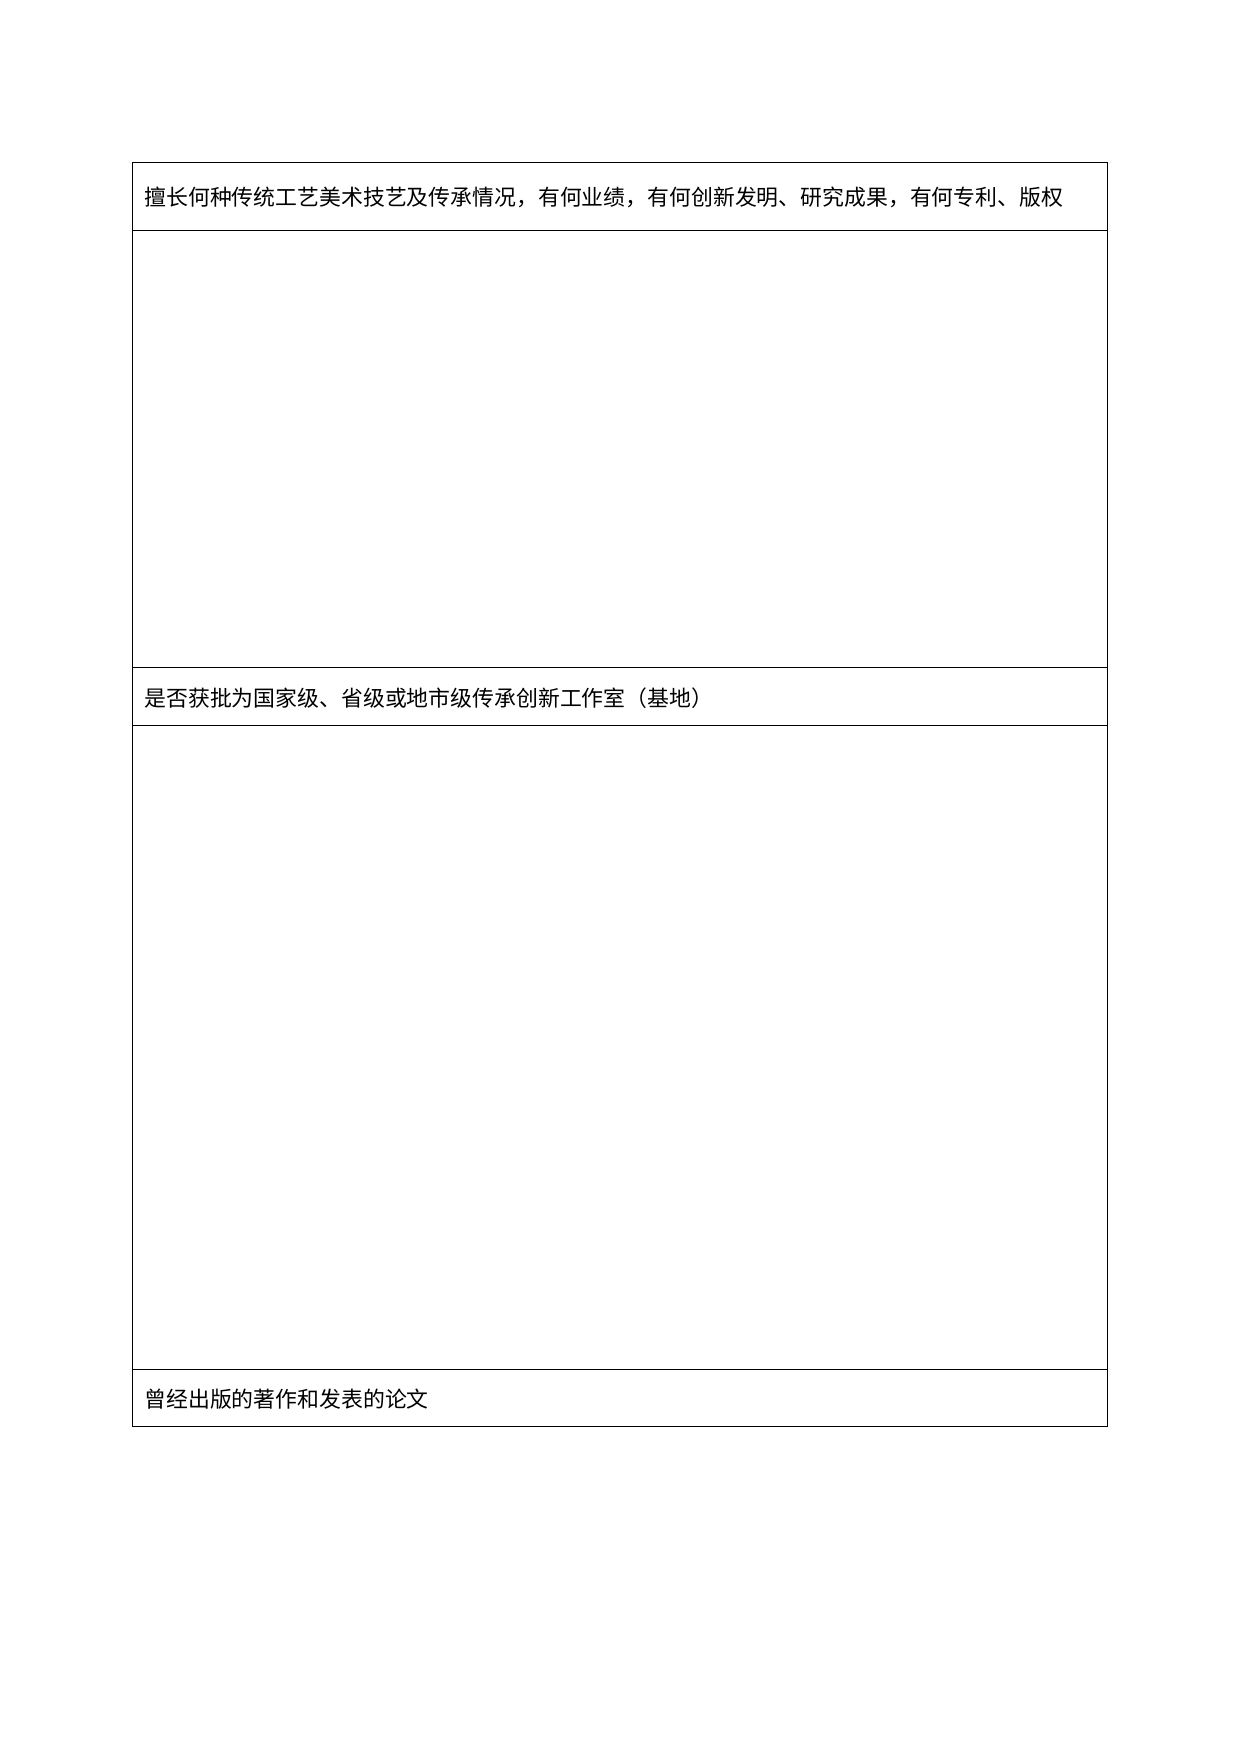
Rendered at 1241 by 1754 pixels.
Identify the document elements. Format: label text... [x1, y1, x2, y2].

table_cell 是否获批为国家级、省级或地市级传承创新工作室（基地） [133, 668, 1107, 725]
table_cell [133, 231, 1107, 667]
table_cell 擅长何种传统工艺美术技艺及传承情况，有何业绩，有何创新发明、研究成果，有何专利、版权 [133, 163, 1107, 229]
table_cell [133, 726, 1107, 1368]
table_cell 曾经出版的著作和发表的论文 [133, 1370, 1107, 1426]
